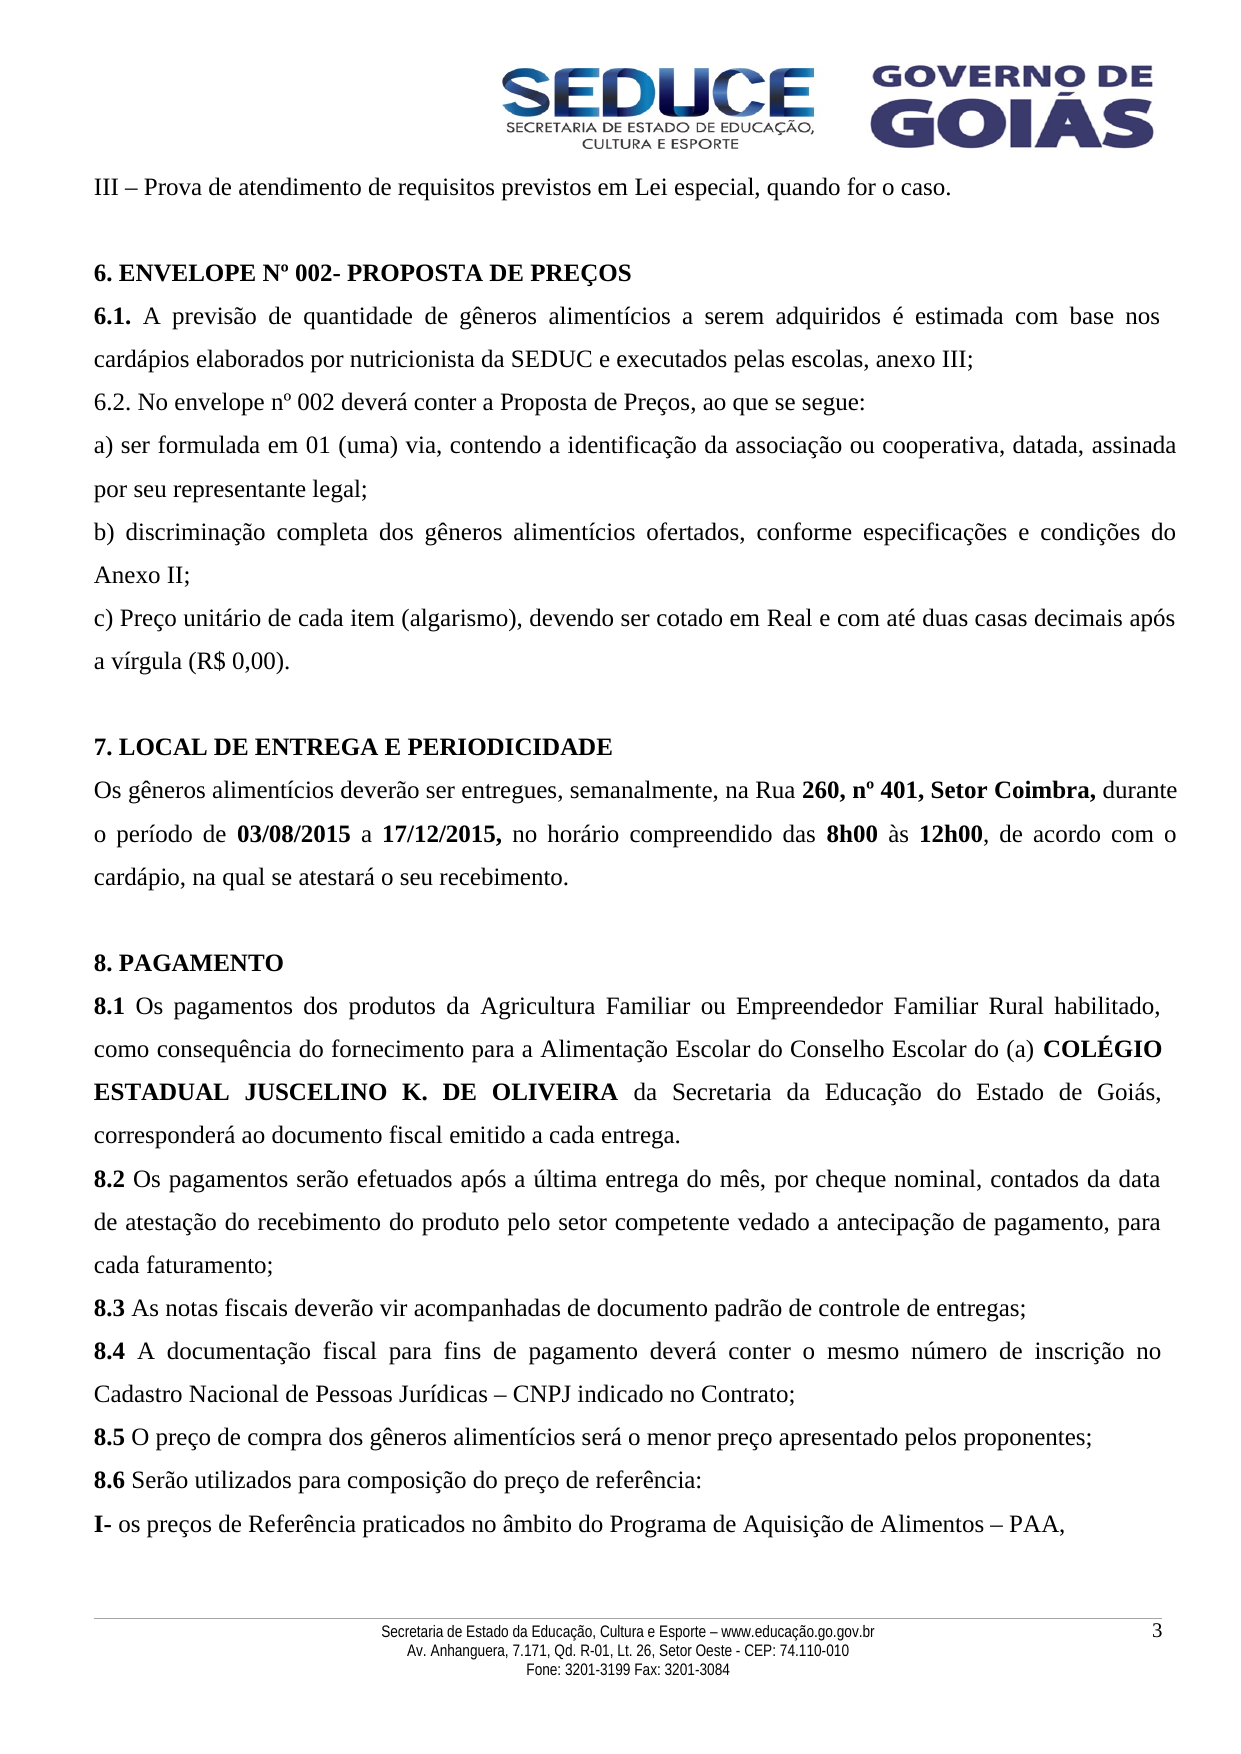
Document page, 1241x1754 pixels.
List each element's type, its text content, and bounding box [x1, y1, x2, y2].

text 6.1. A previsão de quantidade de gêneros alimentícios a serem adquiridos é estimada com base nos cardápios elaborados por nutricionista da SEDUC e executados pelas escolas, anexo III; [94, 301, 1162, 373]
text documentação fiscal para fins de pagamento deverá conter o mesmo número de inscrição no Cadastro Nacional de Pessoas Jurídicas – CNPJ indicado no Contrato; [94, 1336, 1162, 1408]
text b) discriminação completa dos gêneros alimentícios ofertados, conforme especificações e condições do Anexo II; [94, 517, 1177, 589]
picture [501, 59, 1163, 158]
text 8.2 Os pagamentos serão efetuados após a última entrega do mês, por cheque nominal, contados da data de atestação do recebimento do produto pelo setor competente vedado a antecipação de pagamento, para cada faturamento; [94, 1164, 1162, 1279]
text c) Preço unitário de cada item (algarismo), devendo ser cotado em Real e com até duas casas decimais após a vírgula (R$ 0,00). [94, 603, 1177, 675]
text 8.3 As notas fiscais deverão vir acompanhadas de documento padrão de controle de entregas; [94, 1293, 1162, 1322]
text 8.1 Os pagamentos dos produtos da Agricultura Familiar ou Empreendedor Familiar Rural habilitado, como consequência do fornecimento para a Alimentação Escolar do Conselho Escolar do (a) COLÉGIO ESTADUAL JUSCELINO K. DE OLIVEIRA da Secretaria da Educação do Estado de Goiás, corresponderá ao documento fiscal emitido a cada entrega. [94, 991, 1162, 1149]
text Os gêneros alimentícios deverão ser entregues, semanalmente, na Rua 260, nº 401, Setor Coimbra, durante o período de 03/08/2015 a 17/12/2015, no horário compreendido das 8h00 às 12h00, de acordo com o cardápio, na qual se atestará o seu recebimento. [94, 776, 1177, 891]
text 8.6 Serão utilizados para composição do preço de referência: [94, 1466, 1162, 1494]
text 6.2. No envelope nº 002 deverá conter a Proposta de Preços, ao que se segue: [94, 387, 1177, 416]
text 6. ENVELOPE Nº 002- PROPOSTA DE PREÇOS [94, 258, 1162, 287]
text 8. PAGAMENTO [94, 948, 1177, 977]
text a) ser formulada em 01 (uma) via, contendo a identificação da associação ou cooperativa, datada, assinada por seu representante legal; [94, 431, 1177, 502]
text III – Prova de atendimento de requisitos previstos em Lei especial, quando for o caso. [94, 172, 1162, 201]
text I- os preços de Referência praticados no âmbito do Programa de Aquisição de Alimentos – PAA, [94, 1509, 1162, 1537]
text 8.5 O preço de compra dos gêneros alimentícios será o menor preço apresentado pelos proponentes; [94, 1422, 1162, 1451]
text 7. LOCAL DE ENTREGA E PERIODICIDADE [94, 732, 1177, 761]
